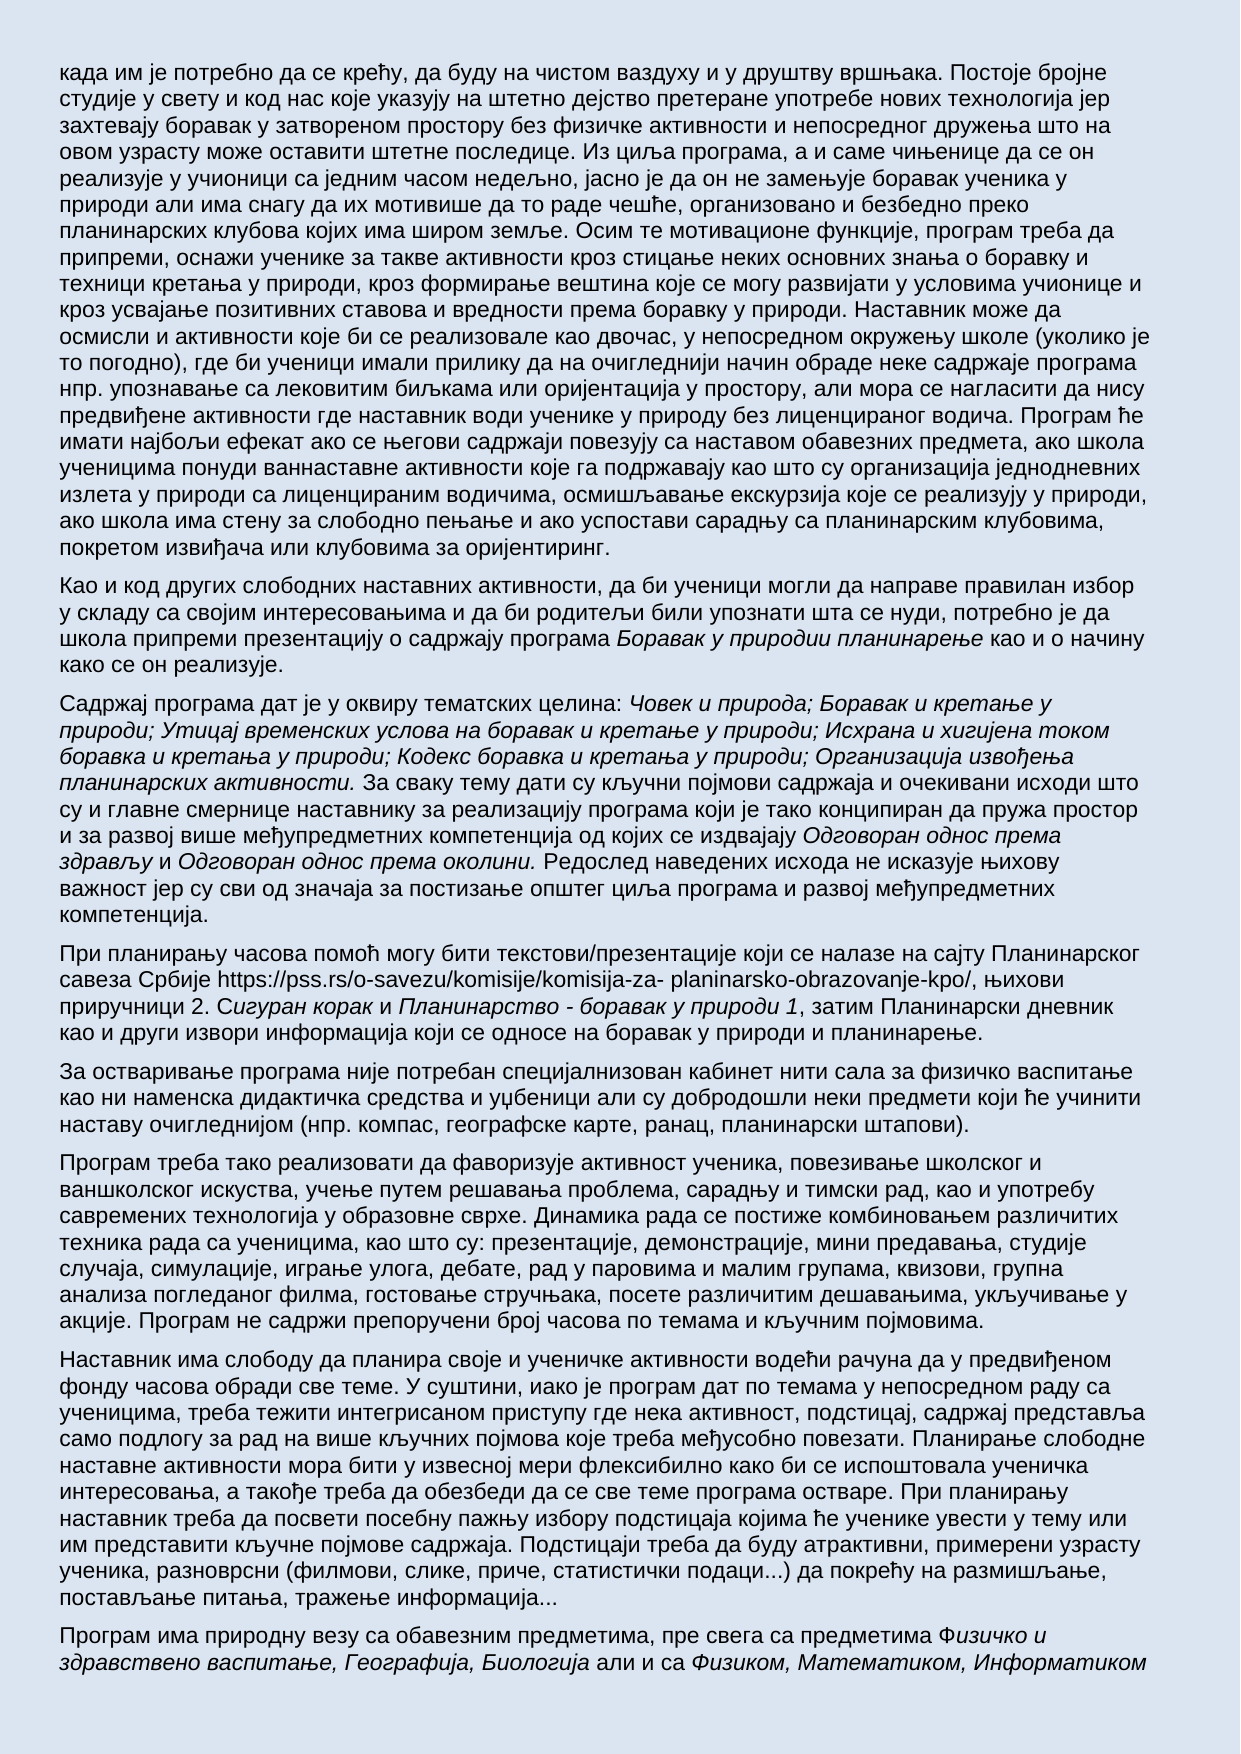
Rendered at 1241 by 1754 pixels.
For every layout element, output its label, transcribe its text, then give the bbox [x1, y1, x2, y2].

text При планирању часова помоћ могу бити текстови/презентације који се налазе на сајту Планинарског савеза Србије https://pss.rs/o-savezu/komisije/komisija-za- planinarsko-obrazovanje-kpo/, њихови приручници 2. Сигуран корак и Планинарство - боравак у природи 1, затим Планинарски дневник као и други извори информација који се односе на боравак у природи и планинарење. [59, 940, 1151, 1045]
text Као и код других слободних наставних активности, да би ученици могли да направе правилан избор у складу са својим интересовањима и да би родитељи били упознати шта се нуди, потребно је да школа припреми презентацију о садржају програма Боравак у природии планинарење као и о начину како се он реализује. [59, 572, 1151, 678]
text Програм треба тако реализовати да фаворизује активност ученика, повезивање школског и ваншколског искуства, учење путем решавања проблема, сарадњу и тимски рад, као и употребу савремених технологија у образовне сврхе. Динамика рада се постиже комбиновањем различитих техника рада са ученицима, као што су: презентациjе, демонстрациjе, мини предавања, студиjе случаjа, симулациjе, играње улога, дебате, рад у паровима и малим групама, квизови, групна анализа погледаног филма, гостовање стручњака, посете различитим дешавањима, укључивање у акције. Програм не садржи препоручени број часова по темама и кључним појмовима. [59, 1149, 1151, 1334]
text Наставник има слободу да планира своје и ученичке активности водећи рачуна да у предвиђеном фонду часова обради све теме. У суштини, иако је програм дат по темама у непосредном раду са ученицима, треба тежити интегрисаном приступу где нека активност, подстицај, садржај представља само подлогу за рад на више кључних појмова које треба међусобно повезати. Планирање слободне наставне активности мора бити у извесној мери флексибилно како би се испоштовала ученичка интересовања, а такође треба да обезбеди да се све теме програма остваре. При планирању наставник треба да посвети посебну пажњу избору подстицаја којима ће ученике увести у тему или им представити кључне појмове садржаја. Подстицаји треба да буду атрактивни, примерени узрасту ученика, разноврсни (филмови, слике, приче, статистички подаци...) да покрећу на размишљање, постављање питања, тражење информација... [59, 1346, 1151, 1610]
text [59, 59, 1151, 560]
text За остваривање програма није потребан специјалнизован кабинет нити сала за физичко васпитање као ни наменска дидактичка средства и уџбеници али су добродошли неки предмети који ће учинити наставу очигледнијом (нпр. компас, географске карте, ранац, планинарски штапови). [59, 1058, 1151, 1137]
text Садржај програма дат је у оквиру тематских целина: Човек и природа; Боравак и кретање у природи; Утицај временских услова на боравак и кретање у природи; Исхрана и хигијена током боравка и кретања у природи; Кодекс боравка и кретања у природи; Организација извођења планинарских активности. За сваку тему дати су кључни појмови садржаја и очекивани исходи што су и главне смернице наставнику за реализацију програма који је тако конципиран да пружа простор и за развој више међупредметних компетенција од којих се издвајају Одговоран однос према здрављу и Одговоран однос према околини. Редослед наведених исхода не исказује њихову важност јер су сви од значаја за постизање општег циља програма и развој међупредметних компетенција. [59, 690, 1151, 927]
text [59, 1622, 1151, 1675]
